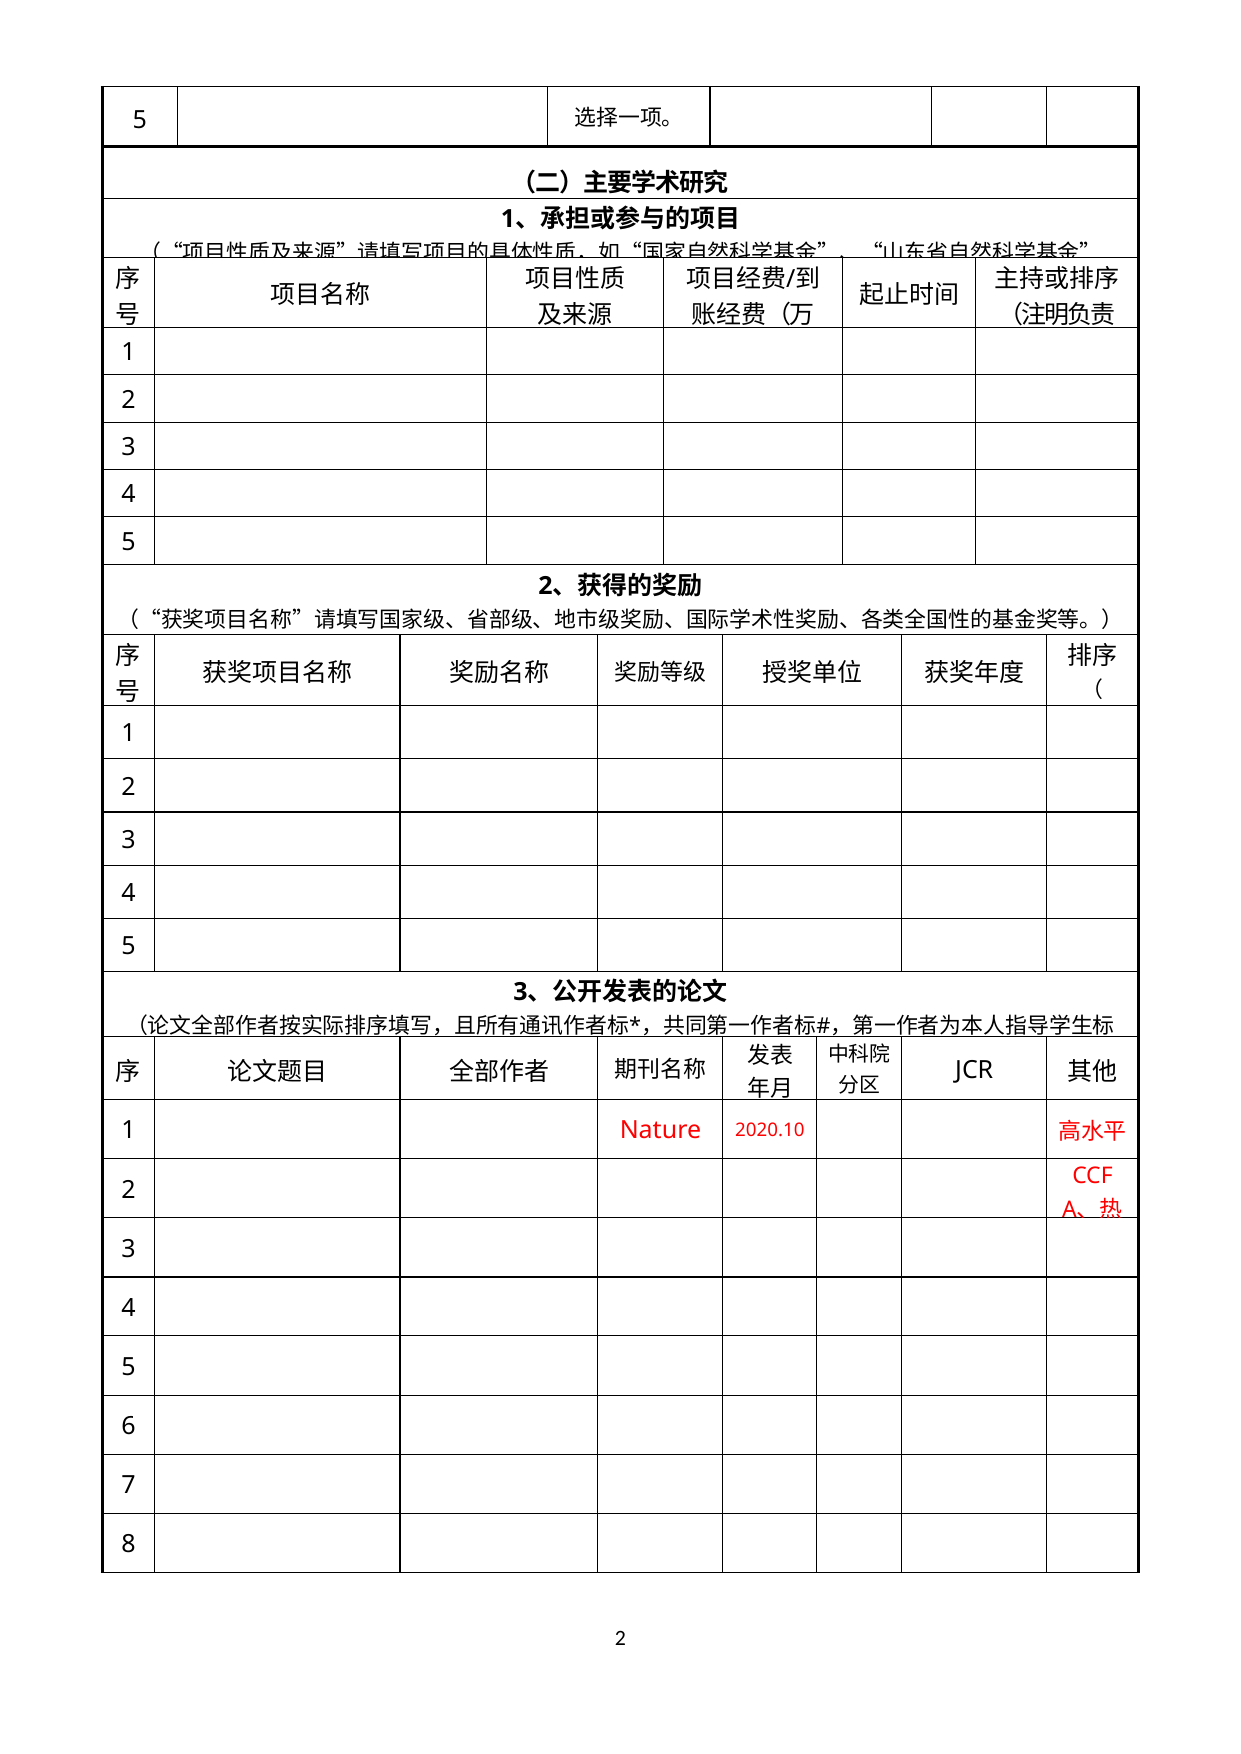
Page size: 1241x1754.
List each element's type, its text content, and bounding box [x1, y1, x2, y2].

table_cell [817, 1455, 901, 1513]
table_cell 5 [104, 517, 154, 563]
table_cell [401, 1159, 597, 1217]
table_cell 主持或排序 （注明负责人） [976, 258, 1137, 327]
table_cell 2 [104, 1159, 154, 1217]
table_cell 发表 年月 [723, 1037, 816, 1099]
table_cell [723, 1278, 816, 1335]
table_cell [817, 1514, 901, 1572]
table_cell [155, 1218, 399, 1276]
table_cell [902, 1396, 1046, 1453]
table_cell 3 [104, 813, 154, 864]
table_cell 奖励等级 [598, 635, 722, 705]
table_cell 高水平 [1047, 1100, 1137, 1158]
table_cell [976, 328, 1137, 374]
table_cell [723, 866, 901, 918]
table_cell [598, 813, 722, 864]
table_cell 5 [104, 1336, 154, 1394]
table_cell [401, 1218, 597, 1276]
table_cell [155, 328, 486, 374]
table_cell [401, 1278, 597, 1335]
table_cell [902, 919, 1046, 971]
table_cell JCR 分区 [902, 1037, 1046, 1099]
table_cell [1047, 759, 1137, 811]
table_cell 1 [104, 706, 154, 758]
table_cell [976, 423, 1137, 469]
table_cell [723, 1159, 816, 1217]
table_cell [902, 813, 1046, 864]
table_cell 4 [104, 470, 154, 516]
table_cell [155, 517, 486, 563]
table_cell [598, 1455, 722, 1513]
table_cell [1047, 866, 1137, 918]
table_cell [487, 328, 663, 374]
table_cell [843, 470, 975, 516]
table_cell [155, 375, 486, 422]
table_cell [902, 866, 1046, 918]
table_cell [723, 1514, 816, 1572]
table_cell [598, 759, 722, 811]
table_cell [723, 1218, 816, 1276]
table_cell 项目性质 及来源 [487, 258, 663, 327]
table_cell 1 [104, 328, 154, 374]
table_cell [723, 1396, 816, 1453]
table_cell [723, 1336, 816, 1394]
table_cell [664, 328, 842, 374]
table_cell 奖励名称 [401, 635, 597, 705]
table_cell [817, 1218, 901, 1276]
table_cell [817, 1278, 901, 1335]
table_cell [976, 375, 1137, 422]
table_cell [902, 1455, 1046, 1513]
table_cell 序号 [104, 635, 154, 705]
table_cell [1047, 1336, 1137, 1394]
table_cell 序号 [104, 258, 154, 327]
table_cell [843, 423, 975, 469]
table_cell [817, 1159, 901, 1217]
table_cell 5 [104, 87, 177, 145]
table_cell 8 [104, 1514, 154, 1572]
table_cell [598, 706, 722, 758]
table_cell [1047, 706, 1137, 758]
table_cell 获奖年度 [902, 635, 1046, 705]
table_cell 全部作者 [401, 1037, 597, 1099]
table_cell [723, 919, 901, 971]
table_cell [664, 517, 842, 563]
table_cell [155, 1514, 399, 1572]
table_cell 1 [104, 1100, 154, 1158]
table_cell 中科院 分区 [817, 1037, 901, 1099]
table_cell 7 [104, 1455, 154, 1513]
table_cell [487, 517, 663, 563]
table_cell [902, 1514, 1046, 1572]
table_cell [487, 423, 663, 469]
table_cell [598, 919, 722, 971]
table_cell 2 [104, 375, 154, 422]
table_cell [155, 1100, 399, 1158]
table_cell [1047, 1514, 1137, 1572]
table_cell [401, 919, 597, 971]
table_cell [664, 470, 842, 516]
table_cell [711, 87, 931, 145]
table_cell 起止时间 [843, 258, 975, 327]
table_cell 2 [104, 759, 154, 811]
table_cell [902, 1336, 1046, 1394]
table_cell Nature [598, 1100, 722, 1158]
table_cell [598, 1336, 722, 1394]
table_cell 序号 [104, 1037, 154, 1099]
table_cell [487, 375, 663, 422]
table_cell [155, 1455, 399, 1513]
table_cell [932, 87, 1046, 145]
table_cell 4 [104, 1278, 154, 1335]
table_cell 4 [104, 866, 154, 918]
table_cell [155, 470, 486, 516]
table_cell [1047, 1455, 1137, 1513]
table_cell [401, 866, 597, 918]
table_cell [723, 706, 901, 758]
table_cell [664, 375, 842, 422]
table_cell [598, 1218, 722, 1276]
table_cell [1047, 813, 1137, 864]
table_cell [155, 1396, 399, 1453]
table_cell [401, 1455, 597, 1513]
table_cell [401, 706, 597, 758]
table_cell [723, 813, 901, 864]
table_cell [487, 470, 663, 516]
table_cell CCFA、热点 [1047, 1159, 1137, 1217]
table_cell 2、获得的奖励 （“获奖项目名称”请填写国家级、省部级、地市级奖励、国际学术性奖励、各类全国性的基金奖等。） [104, 565, 1137, 634]
table_cell 项目名称 [155, 258, 486, 327]
table_cell 2020.10 [723, 1100, 816, 1158]
table_cell [817, 1396, 901, 1453]
table_cell 3 [104, 1218, 154, 1276]
table_cell 授奖单位 [723, 635, 901, 705]
table_cell [155, 813, 399, 864]
table_cell [598, 1159, 722, 1217]
table_cell [843, 517, 975, 563]
table_cell [902, 1159, 1046, 1217]
table_cell [155, 423, 486, 469]
table_cell 5 [104, 919, 154, 971]
table_cell [598, 1278, 722, 1335]
table_cell [1047, 87, 1137, 145]
table_cell [598, 1514, 722, 1572]
table_cell [155, 1278, 399, 1335]
table_cell [976, 517, 1137, 563]
table_cell [401, 1514, 597, 1572]
table_cell [817, 1100, 901, 1158]
table_cell 论文题目 [155, 1037, 399, 1099]
table_cell [902, 1100, 1046, 1158]
table_cell [817, 1336, 901, 1394]
table_cell [1047, 1396, 1137, 1453]
table_cell [843, 375, 975, 422]
table_cell [902, 1218, 1046, 1276]
table_cell [598, 1396, 722, 1453]
table_cell （二）主要学术研究 [104, 148, 1137, 198]
table_cell [155, 919, 399, 971]
table_cell [664, 423, 842, 469]
table_cell [155, 866, 399, 918]
table_cell [155, 759, 399, 811]
table_cell 排序 （N/M） [1047, 635, 1137, 705]
table_cell [723, 759, 901, 811]
table_cell 项目经费/到账经费（万元） [664, 258, 842, 327]
table_cell 获奖项目名称 [155, 635, 399, 705]
table_cell [902, 1278, 1046, 1335]
table_cell 其他 [1047, 1037, 1137, 1099]
table_cell 期刊名称 [598, 1037, 722, 1099]
table_cell [155, 1159, 399, 1217]
table_cell [1047, 1218, 1137, 1276]
table_cell [1047, 1278, 1137, 1335]
table_cell [401, 759, 597, 811]
table_cell [598, 866, 722, 918]
table_cell [155, 1336, 399, 1394]
table_cell [976, 470, 1137, 516]
table_cell [401, 1100, 597, 1158]
table_cell 1、承担或参与的项目 （“项目性质及来源”请填写项目的具体性质，如“国家自然科学基金”、“山东省自然科学基金”等。） [104, 199, 1137, 257]
table_cell [1047, 919, 1137, 971]
table_cell 3、公开发表的论文 （论文全部作者按实际排序填写，且所有通讯作者标*，共同第一作者标#，第一作者为本人指导学生标@。） [104, 972, 1137, 1036]
table_cell [155, 706, 399, 758]
table_cell [902, 706, 1046, 758]
table_cell [401, 1336, 597, 1394]
table_cell [178, 87, 547, 145]
table_cell [902, 759, 1046, 811]
table_cell [843, 328, 975, 374]
table_cell [401, 813, 597, 864]
table_cell 3 [104, 423, 154, 469]
table_cell [401, 1396, 597, 1453]
table_cell 6 [104, 1396, 154, 1453]
table_cell [723, 1455, 816, 1513]
